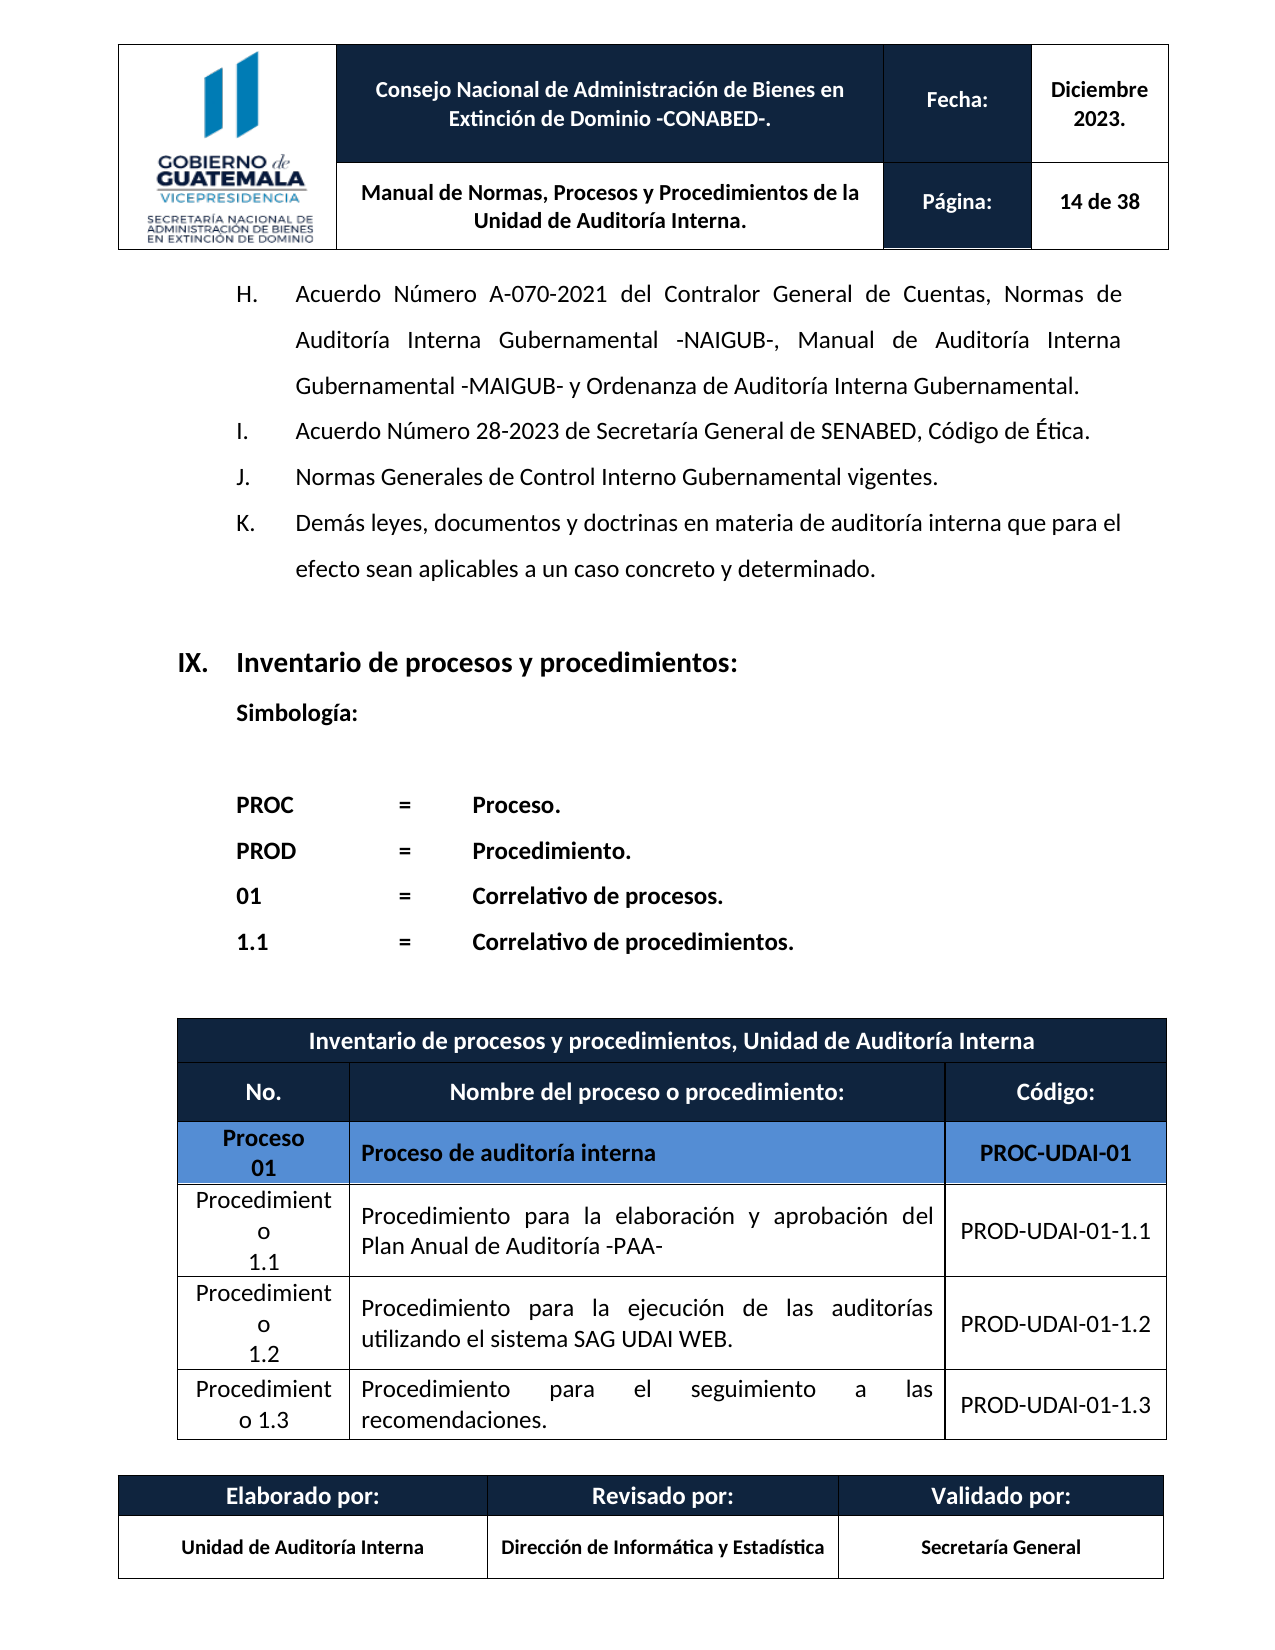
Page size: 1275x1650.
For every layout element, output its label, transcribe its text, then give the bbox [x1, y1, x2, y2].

table_cell Procedimiento para la ejecución de las auditorías utilizando el sistema SAG UDAI WEB. [350, 1277, 944, 1369]
table_cell Proceso de auditoría interna [350, 1122, 944, 1183]
table_header Inventario de procesos y procedimientos, Unidad de Auditoría Interna [178, 1019, 1166, 1062]
table_cell Proceso 01 [178, 1122, 349, 1183]
table_cell Nombre del proceso o procedimiento: [350, 1063, 944, 1121]
table_cell No. [178, 1063, 349, 1121]
table_cell PROD-UDAI-01-1.1 [946, 1185, 1166, 1276]
text 01 = Correlativo de procesos. [177, 881, 1122, 911]
table_cell PROD-UDAI-01-1.2 [946, 1277, 1166, 1369]
list Acuerdo Número A-070-2021 del Contralor General de Cuentas, Normas de Auditoría Interna Gubernamental -NAIGUB-, Manual de Auditoría Interna Gubernamental -MAIGUB- y Ordenanza de Auditoría Interna Gubernamental. [236, 278, 1122, 400]
table_cell Procedimiento para la elaboración y aprobación del Plan Anual de Auditoría -PAA- [350, 1185, 944, 1276]
list Acuerdo Número 28-2023 de Secretaría General de SENABED, Código de Ética. [236, 416, 1122, 446]
text 1.1 = Correlativo de procedimientos. [177, 926, 1122, 957]
table_cell Procedimiento 1.2 [178, 1277, 349, 1369]
text PROC = Proceso. [177, 789, 1122, 819]
subtitle Inventario de procesos y procedimientos: [177, 644, 1122, 680]
picture [147, 51, 314, 243]
list Normas Generales de Control Interno Gubernamental vigentes. [236, 461, 1122, 492]
table_cell Procedimiento 1.1 [178, 1185, 349, 1276]
text PROD = Procedimiento. [177, 835, 1122, 865]
table_cell Procedimiento 1.3 [178, 1370, 349, 1438]
table_cell Código: [946, 1063, 1166, 1121]
list Demás leyes, documentos y doctrinas en materia de auditoría interna que para el efecto sean aplicables a un caso concreto y determinado. [236, 507, 1122, 583]
table_cell PROC-UDAI-01 [946, 1122, 1166, 1183]
table_cell Procedimiento para el seguimiento a las recomendaciones. [350, 1370, 944, 1438]
table_cell PROD-UDAI-01-1.3 [946, 1370, 1166, 1438]
text Simbología: [177, 698, 1122, 728]
